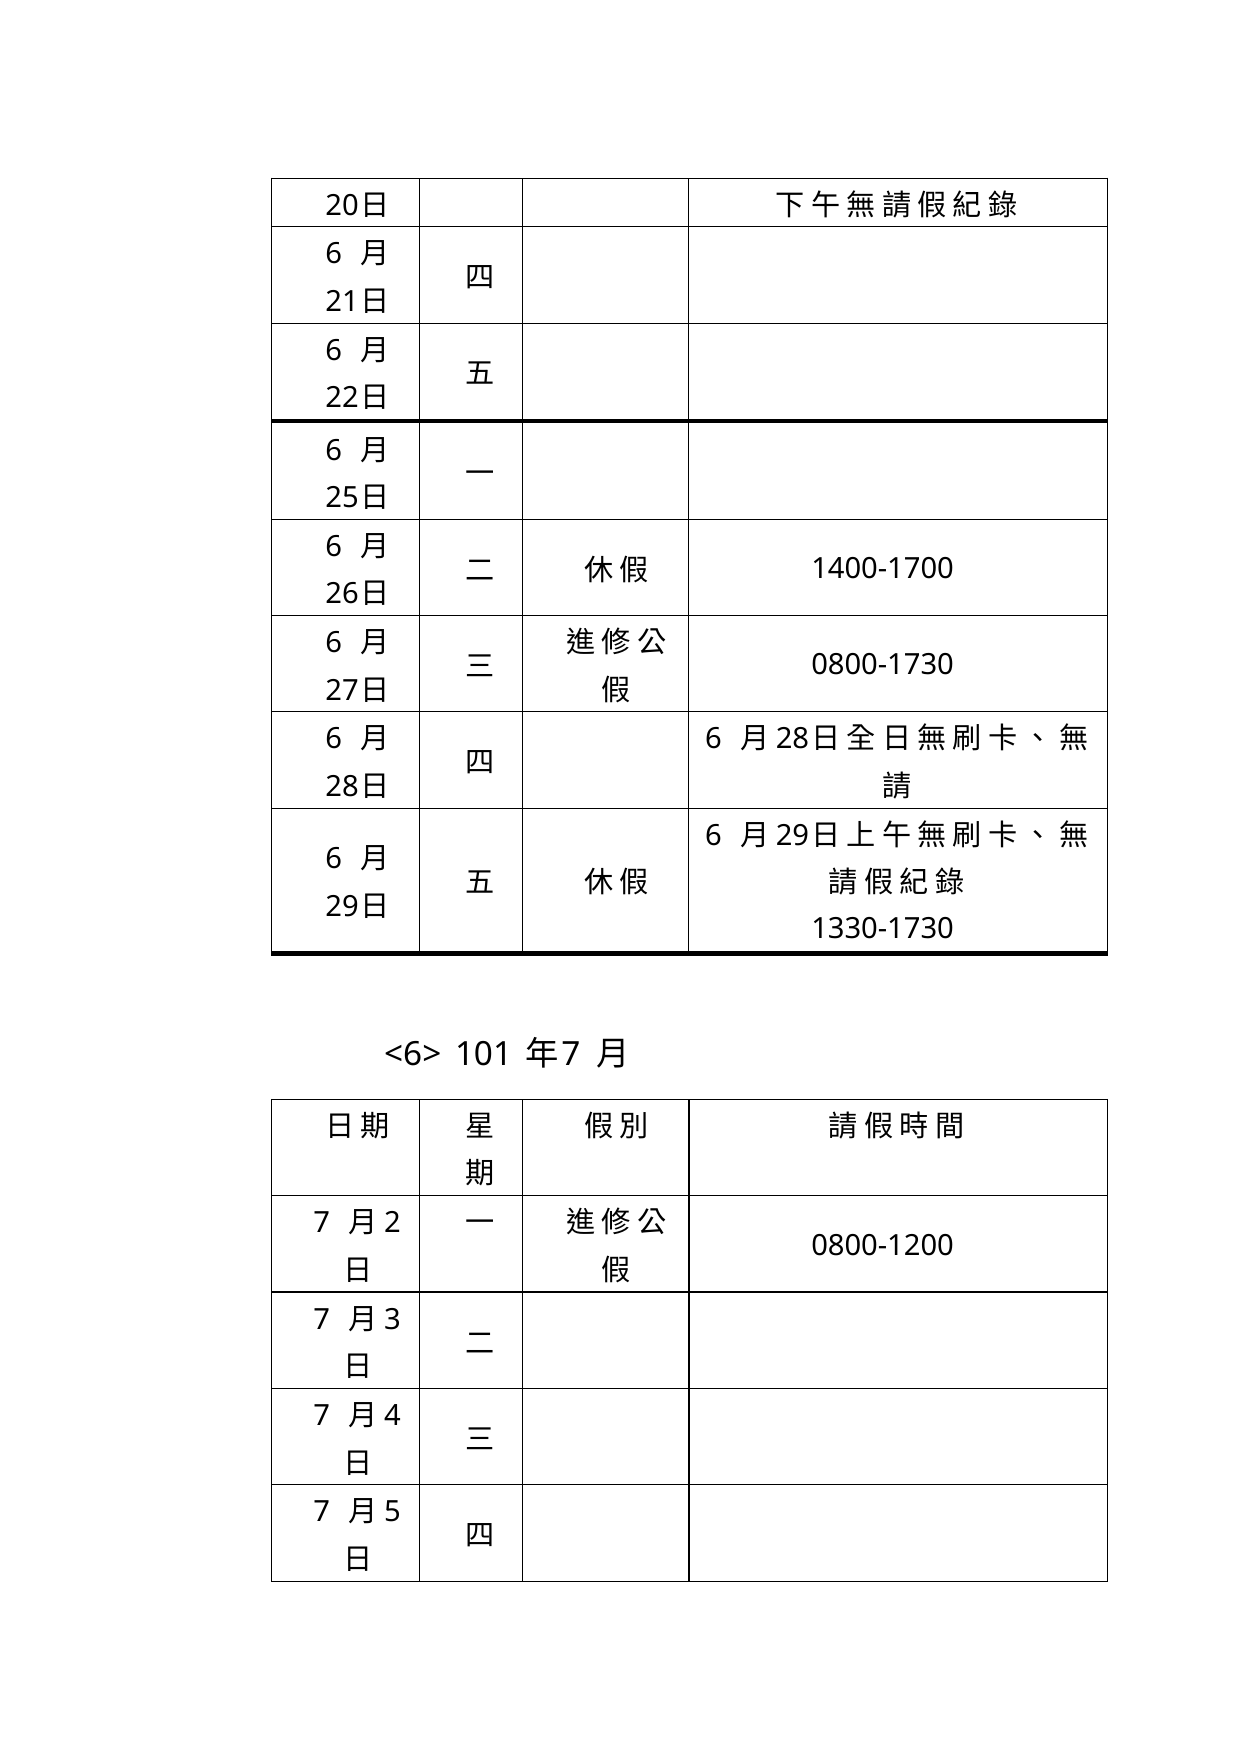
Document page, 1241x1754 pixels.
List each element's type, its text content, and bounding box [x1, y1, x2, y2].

table_cell 6月25日 [272, 423, 419, 519]
table_cell 一 [420, 1196, 522, 1291]
table_cell 1400-1700 [689, 520, 1107, 615]
table_cell 6月20日 [272, 179, 419, 226]
table_cell [523, 179, 688, 226]
table_header 假別 [523, 1100, 688, 1195]
table_cell 6月26日 [272, 520, 419, 615]
table_cell 休假 [523, 809, 688, 951]
table_cell 7月5日 [272, 1485, 419, 1581]
table_cell 五 [420, 809, 522, 951]
table_cell [690, 1389, 1107, 1484]
table_cell [523, 1389, 688, 1484]
table_cell 四 [420, 227, 522, 322]
table_cell 6月21日 [272, 227, 419, 322]
table_cell 休假 [523, 520, 688, 615]
table_cell 進修公假 [523, 1196, 688, 1291]
table_cell 6月22日 [272, 324, 419, 419]
table_cell 進修公假 [523, 616, 688, 711]
table_cell 二 [420, 520, 522, 615]
table_cell [523, 712, 688, 807]
table_cell [689, 423, 1107, 519]
table_cell 6月29日上午無刷卡、無請假紀錄 1330-1730 [689, 809, 1107, 951]
table_cell 6月28日 [272, 712, 419, 807]
table_cell 三 [420, 179, 522, 226]
table_cell 二 [420, 1293, 522, 1388]
table_cell 6月27日 [272, 616, 419, 711]
table_cell [690, 1293, 1107, 1388]
table_cell 四 [420, 712, 522, 807]
table_cell [523, 423, 688, 519]
table_cell [523, 1293, 688, 1388]
subtitle 101年7月 [352, 1003, 1092, 1099]
table_cell 一 [420, 423, 522, 519]
table_cell [689, 227, 1107, 322]
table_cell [689, 179, 1107, 226]
table_cell 五 [420, 324, 522, 419]
table_header 日期 [272, 1100, 419, 1195]
table_cell 7月4日 [272, 1389, 419, 1484]
table_cell 三 [420, 616, 522, 711]
table_cell 7月2日 [272, 1196, 419, 1291]
table_cell 0800-1730 [689, 616, 1107, 711]
table_cell 7月3日 [272, 1293, 419, 1388]
table_cell 0800-1200 [690, 1196, 1107, 1291]
table_cell 6月28日全日無刷卡、無請 [689, 712, 1107, 807]
table_cell [690, 1485, 1107, 1581]
table_cell 四 [420, 1485, 522, 1581]
table_header 請假時間 [690, 1100, 1107, 1195]
table_cell [523, 227, 688, 322]
table_cell [523, 1485, 688, 1581]
table_cell 三 [420, 1389, 522, 1484]
table_cell [689, 324, 1107, 419]
table_cell [523, 324, 688, 419]
table_header 星期 [420, 1100, 522, 1195]
table_cell 6月29日 [272, 809, 419, 951]
